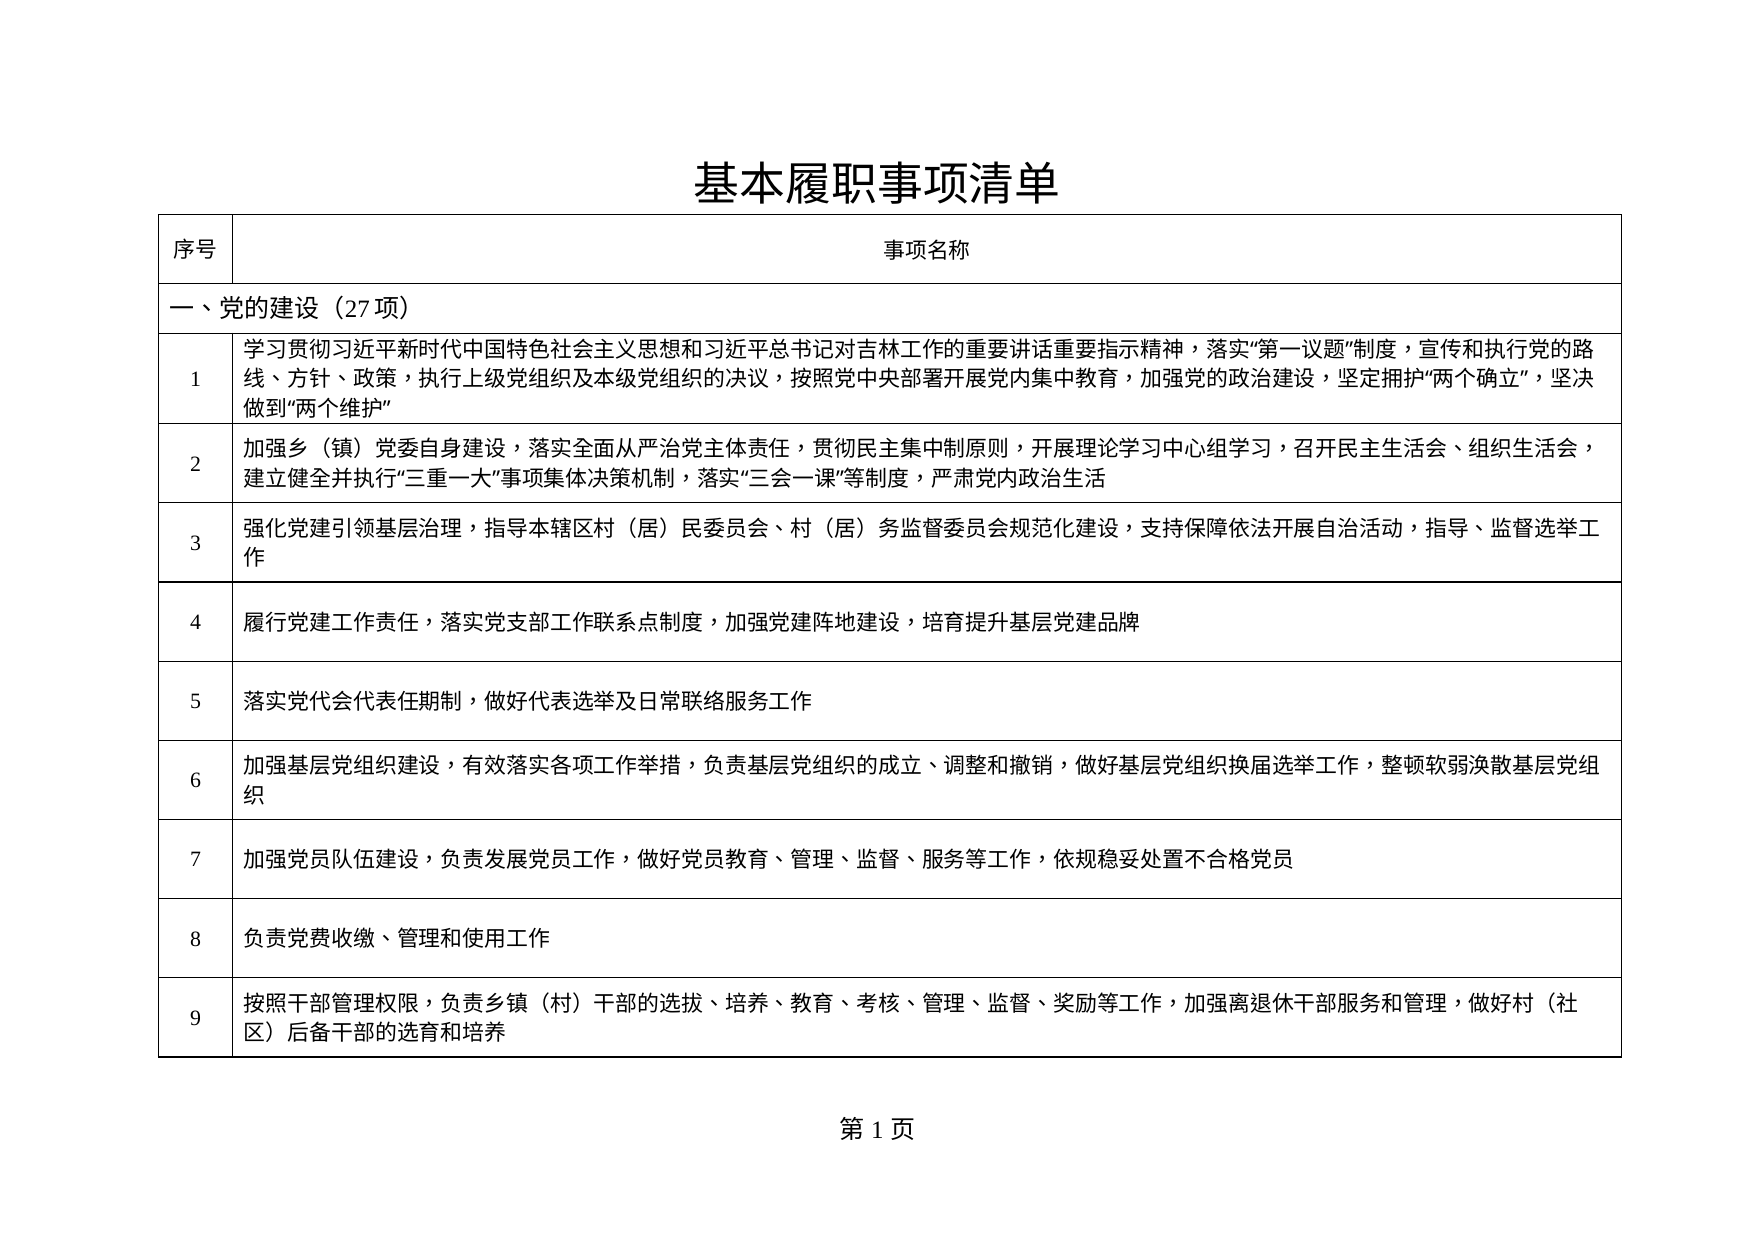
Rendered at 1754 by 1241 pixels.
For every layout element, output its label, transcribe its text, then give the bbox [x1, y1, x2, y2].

table_cell 加强党员队伍建设，负责发展党员工作，做好党员教育、管理、监督、服务等工作，依规稳妥处置不合格党员 [233, 820, 1621, 898]
table_cell 负责党费收缴、管理和使用工作 [233, 899, 1621, 977]
table_cell 9 [159, 978, 232, 1056]
table_cell 5 [159, 662, 232, 740]
table_header 序号 [159, 215, 232, 283]
table_cell 加强乡（镇）党委自身建设，落实全面从严治党主体责任，贯彻民主集中制原则，开展理论学习中心组学习，召开民主生活会、组织生活会，建立健全并执行“三重一大”事项集体决策机制，落实“三会一课”等制度，严肃党内政治生活 [233, 424, 1621, 502]
subtitle 基本履职事项清单 [148, 148, 1606, 214]
table_cell 落实党代会代表任期制，做好代表选举及日常联络服务工作 [233, 662, 1621, 740]
table_cell 履行党建工作责任，落实党支部工作联系点制度，加强党建阵地建设，培育提升基层党建品牌 [233, 583, 1621, 661]
table_cell 2 [159, 424, 232, 502]
table_cell 4 [159, 583, 232, 661]
table_cell 加强基层党组织建设，有效落实各项工作举措，负责基层党组织的成立、调整和撤销，做好基层党组织换届选举工作，整顿软弱涣散基层党组织 [233, 741, 1621, 819]
table_cell 8 [159, 899, 232, 977]
table_cell 7 [159, 820, 232, 898]
table_cell 3 [159, 503, 232, 581]
table_cell 强化党建引领基层治理，指导本辖区村（居）民委员会、村（居）务监督委员会规范化建设，支持保障依法开展自治活动，指导、监督选举工作 [233, 503, 1621, 581]
table_cell 按照干部管理权限，负责乡镇（村）干部的选拔、培养、教育、考核、管理、监督、奖励等工作，加强离退休干部服务和管理，做好村（社区）后备干部的选育和培养 [233, 978, 1621, 1056]
table_cell 1 [159, 334, 232, 423]
table_cell 6 [159, 741, 232, 819]
table_cell 学习贯彻习近平新时代中国特色社会主义思想和习近平总书记对吉林工作的重要讲话重要指示精神，落实“第一议题”制度，宣传和执行党的路线、方针、政策，执行上级党组织及本级党组织的决议，按照党中央部署开展党内集中教育，加强党的政治建设，坚定拥护“两个确立”，坚决做到“两个维护” [233, 334, 1621, 423]
table_header 事项名称 [233, 215, 1621, 283]
table_cell 一、党的建设（27项） [159, 284, 1621, 333]
